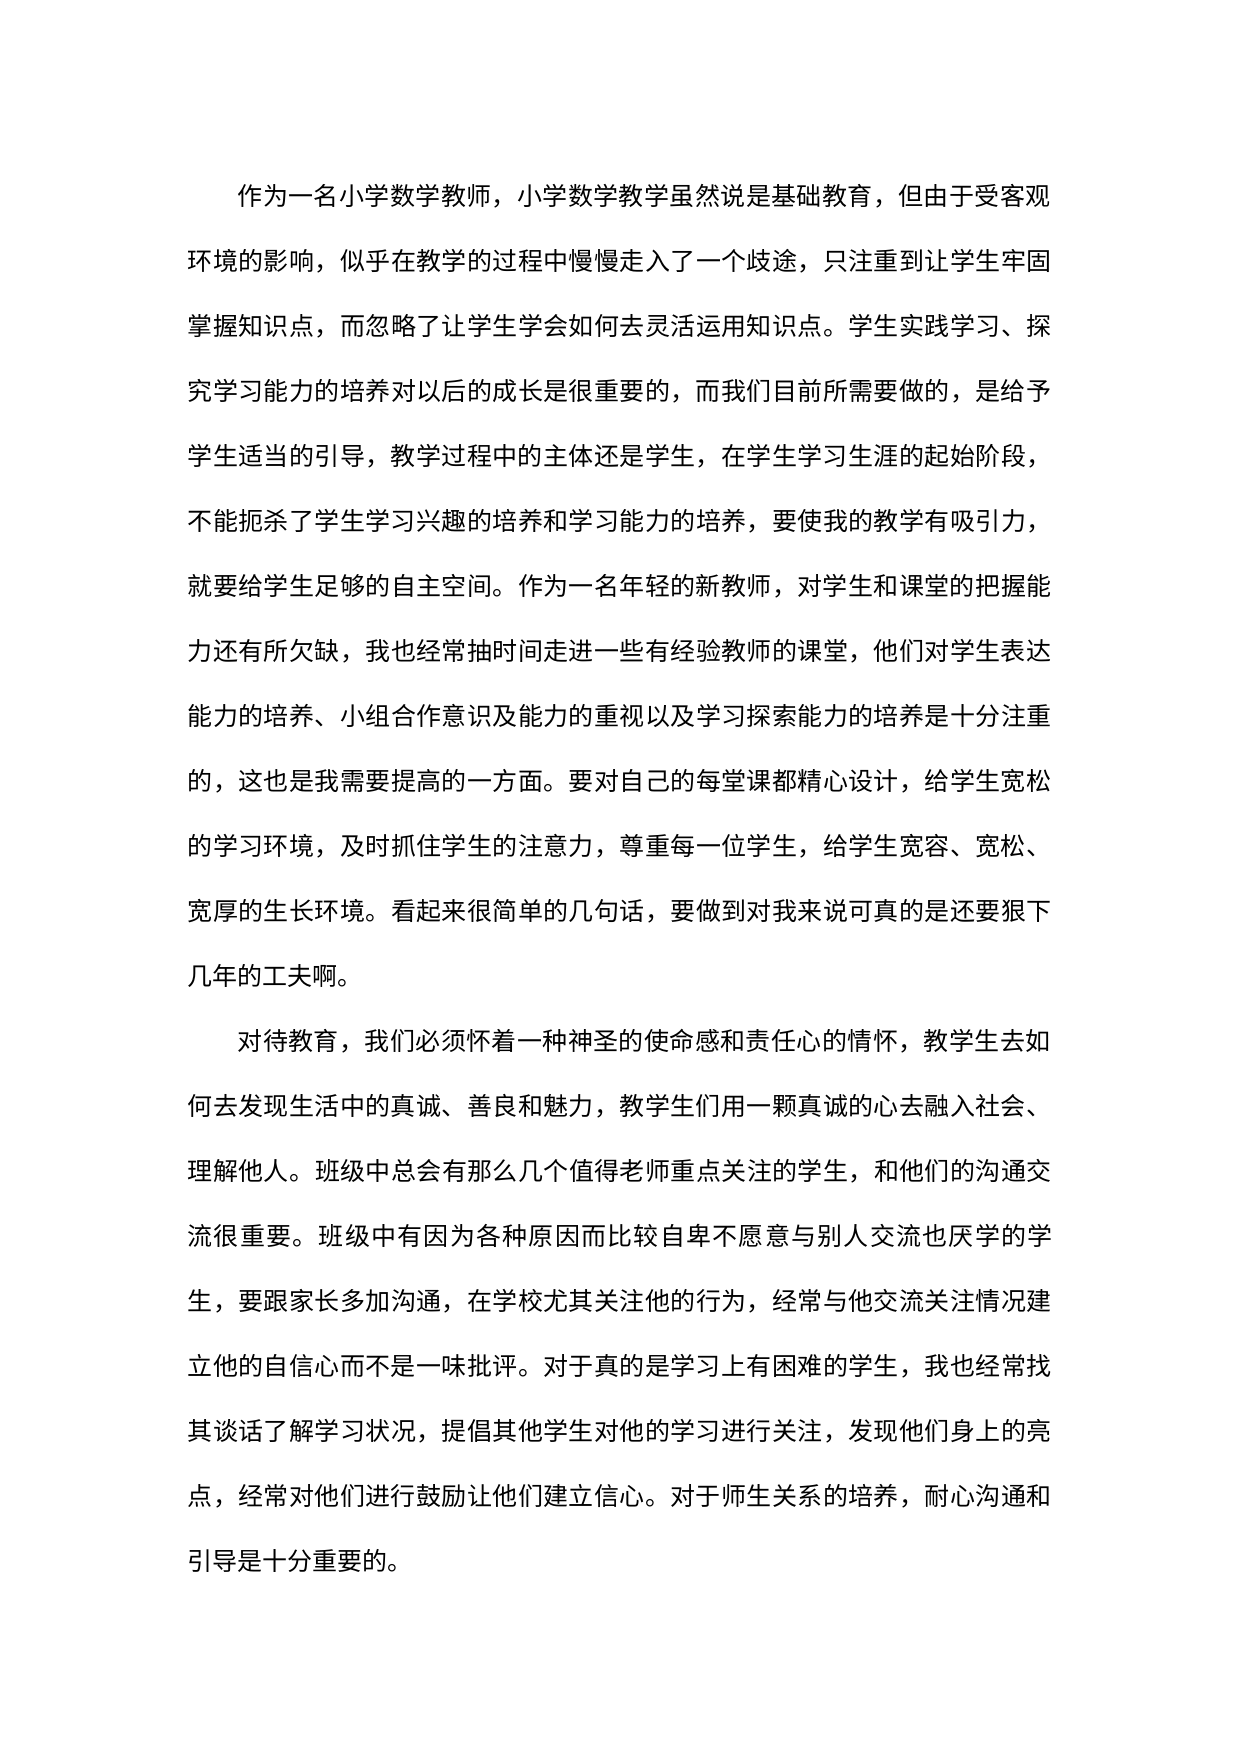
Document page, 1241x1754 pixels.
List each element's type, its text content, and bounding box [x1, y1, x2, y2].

text 作为一名小学数学教师，小学数学教学虽然说是基础教育，但由于受客观环境的影响，似乎在教学的过程中慢慢走入了一个歧途，只注重到让学生牢固掌握知识点，而忽略了让学生学会如何去灵活运用知识点。学生实践学习、探究学习能力的培养对以后的成长是很重要的，而我们目前所需要做的，是给予学生适当的引导，教学过程中的主体还是学生，在学生学习生涯的起始阶段，不能扼杀了学生学习兴趣的培养和学习能力的培养，要使我的教学有吸引力，就要给学生足够的自主空间。作为一名年轻的新教师，对学生和课堂的把握能力还有所欠缺，我也经常抽时间走进一些有经验教师的课堂，他们对学生表达能力的培养、小组合作意识及能力的重视以及学习探索能力的培养是十分注重的，这也是我需要提高的一方面。要对自己的每堂课都精心设计，给学生宽松的学习环境，及时抓住学生的注意力，尊重每一位学生，给学生宽容、宽松、宽厚的生长环境。看起来很简单的几句话，要做到对我来说可真的是还要狠下几年的工夫啊。 [187, 162, 1053, 1007]
text 对待教育，我们必须怀着一种神圣的使命感和责任心的情怀，教学生去如何去发现生活中的真诚、善良和魅力，教学生们用一颗真诚的心去融入社会、理解他人。班级中总会有那么几个值得老师重点关注的学生，和他们的沟通交流很重要。班级中有因为各种原因而比较自卑不愿意与别人交流也厌学的学生，要跟家长多加沟通，在学校尤其关注他的行为，经常与他交流关注情况建立他的自信心而不是一味批评。对于真的是学习上有困难的学生，我也经常找其谈话了解学习状况，提倡其他学生对他的学习进行关注，发现他们身上的亮点，经常对他们进行鼓励让他们建立信心。对于师生关系的培养，耐心沟通和引导是十分重要的。 [187, 1007, 1053, 1592]
